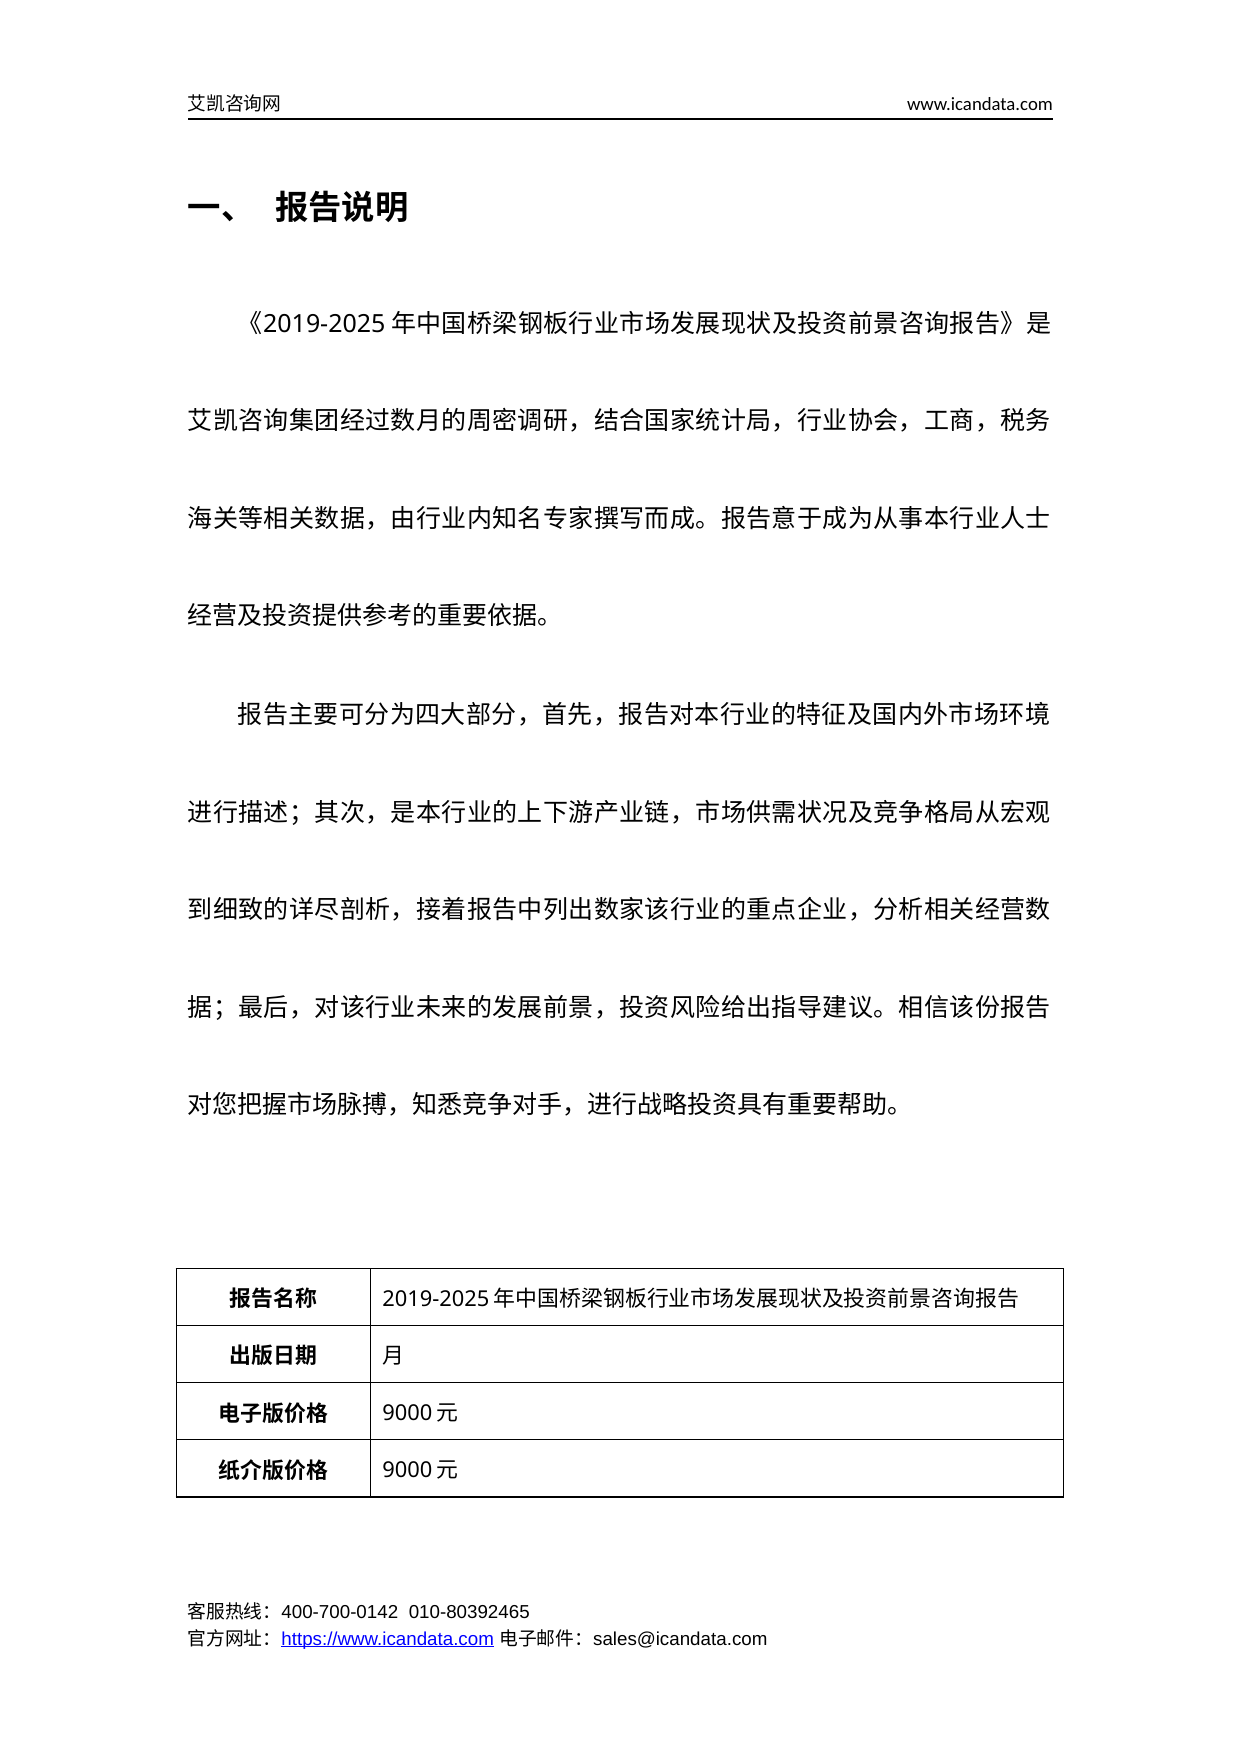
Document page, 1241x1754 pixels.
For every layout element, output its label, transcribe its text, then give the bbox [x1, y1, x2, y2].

table_header 报告名称 [177, 1269, 370, 1325]
subtitle 报告说明 [187, 172, 1053, 237]
table_cell 9000元 [371, 1440, 1063, 1496]
text 《2019-2025年中国桥梁钢板行业市场发展现状及投资前景咨询报告》是艾凯咨询集团经过数月的周密调研，结合国家统计局，行业协会，工商，税务海关等相关数据，由行业内知名专家撰写而成。报告意于成为从事本行业人士经营及投资提供参考的重要依据。 [187, 289, 1053, 646]
text 报告主要可分为四大部分，首先，报告对本行业的特征及国内外市场环境进行描述；其次，是本行业的上下游产业链，市场供需状况及竞争格局从宏观到细致的详尽剖析，接着报告中列出数家该行业的重点企业，分析相关经营数据；最后，对该行业未来的发展前景，投资风险给出指导建议。相信该份报告对您把握市场脉搏，知悉竞争对手，进行战略投资具有重要帮助。 [187, 681, 1053, 1136]
table_cell 月 [371, 1326, 1063, 1382]
table_cell 9000元 [371, 1383, 1063, 1439]
table_cell 电子版价格 [177, 1383, 370, 1439]
table_header 2019-2025年中国桥梁钢板行业市场发展现状及投资前景咨询报告 [371, 1269, 1063, 1325]
table_cell 出版日期 [177, 1326, 370, 1382]
table_cell 纸介版价格 [177, 1440, 370, 1496]
